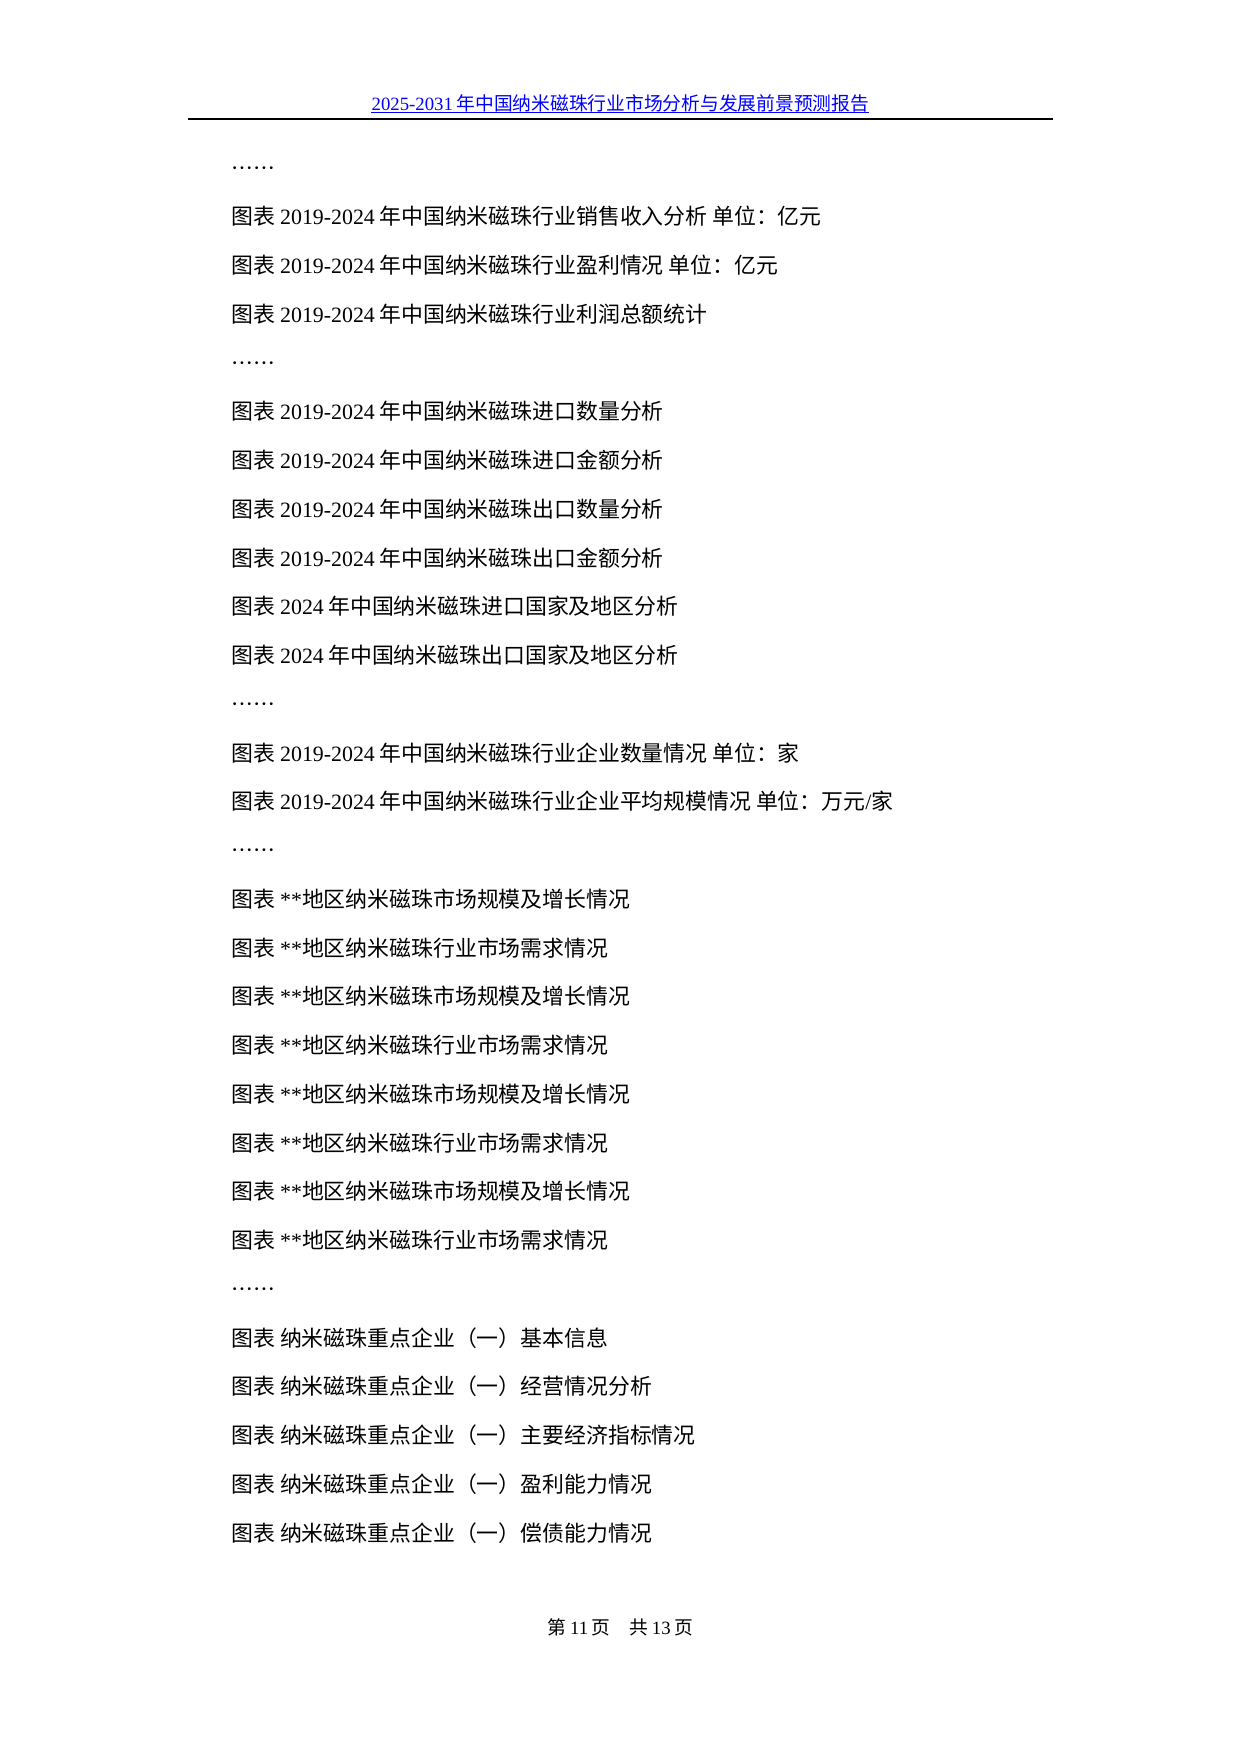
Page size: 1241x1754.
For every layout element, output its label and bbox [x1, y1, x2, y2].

text [187, 150, 1053, 1548]
